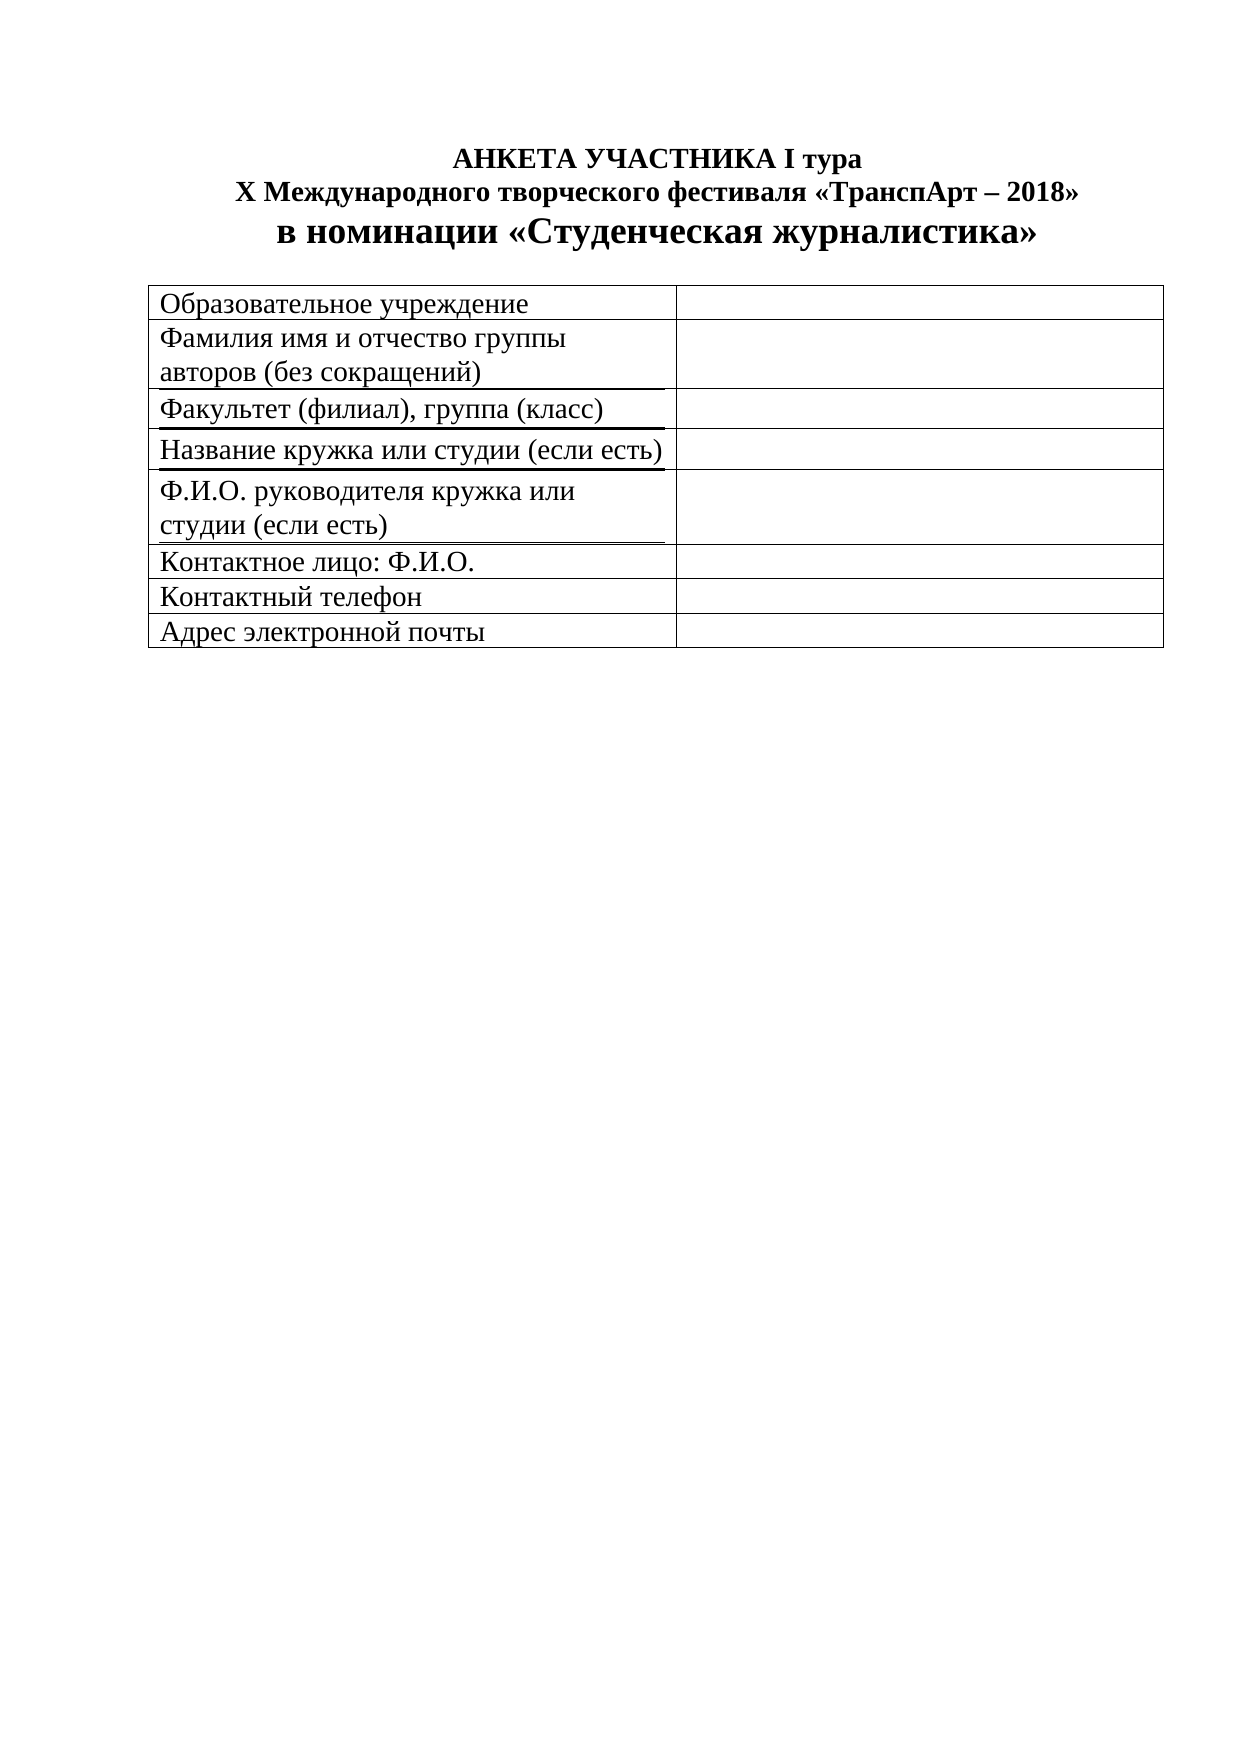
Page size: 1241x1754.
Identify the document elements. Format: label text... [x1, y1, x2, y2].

text X Международного творческого фестиваля «ТранспАрт – 2018» [148, 174, 1167, 208]
table_cell Ф.И.О. руководителя кружка или студии (если есть) [149, 470, 676, 543]
table_cell Контактный телефон [149, 579, 676, 613]
table_cell Факультет (филиал), группа (класс) [149, 389, 676, 428]
table_cell Контактное лицо: Ф.И.О. [149, 545, 676, 578]
table_cell [677, 545, 1163, 578]
table_cell Фамилия имя и отчество группы авторов (без сокращений) [149, 320, 676, 387]
table_cell [677, 429, 1163, 469]
table_header Образовательное учреждение [149, 286, 676, 319]
table_cell [677, 320, 1163, 387]
table_cell [677, 470, 1163, 543]
text АНКЕТА УЧАСТНИКА I тура [148, 141, 1167, 174]
table_cell [677, 389, 1163, 428]
table_header [677, 286, 1163, 319]
table_cell Название кружка или студии (если есть) [149, 429, 676, 469]
table_cell [677, 614, 1163, 647]
table_cell [677, 579, 1163, 613]
table_cell Адрес электронной почты [149, 614, 676, 647]
text в номинации «Студенческая журналистика» [148, 208, 1167, 251]
